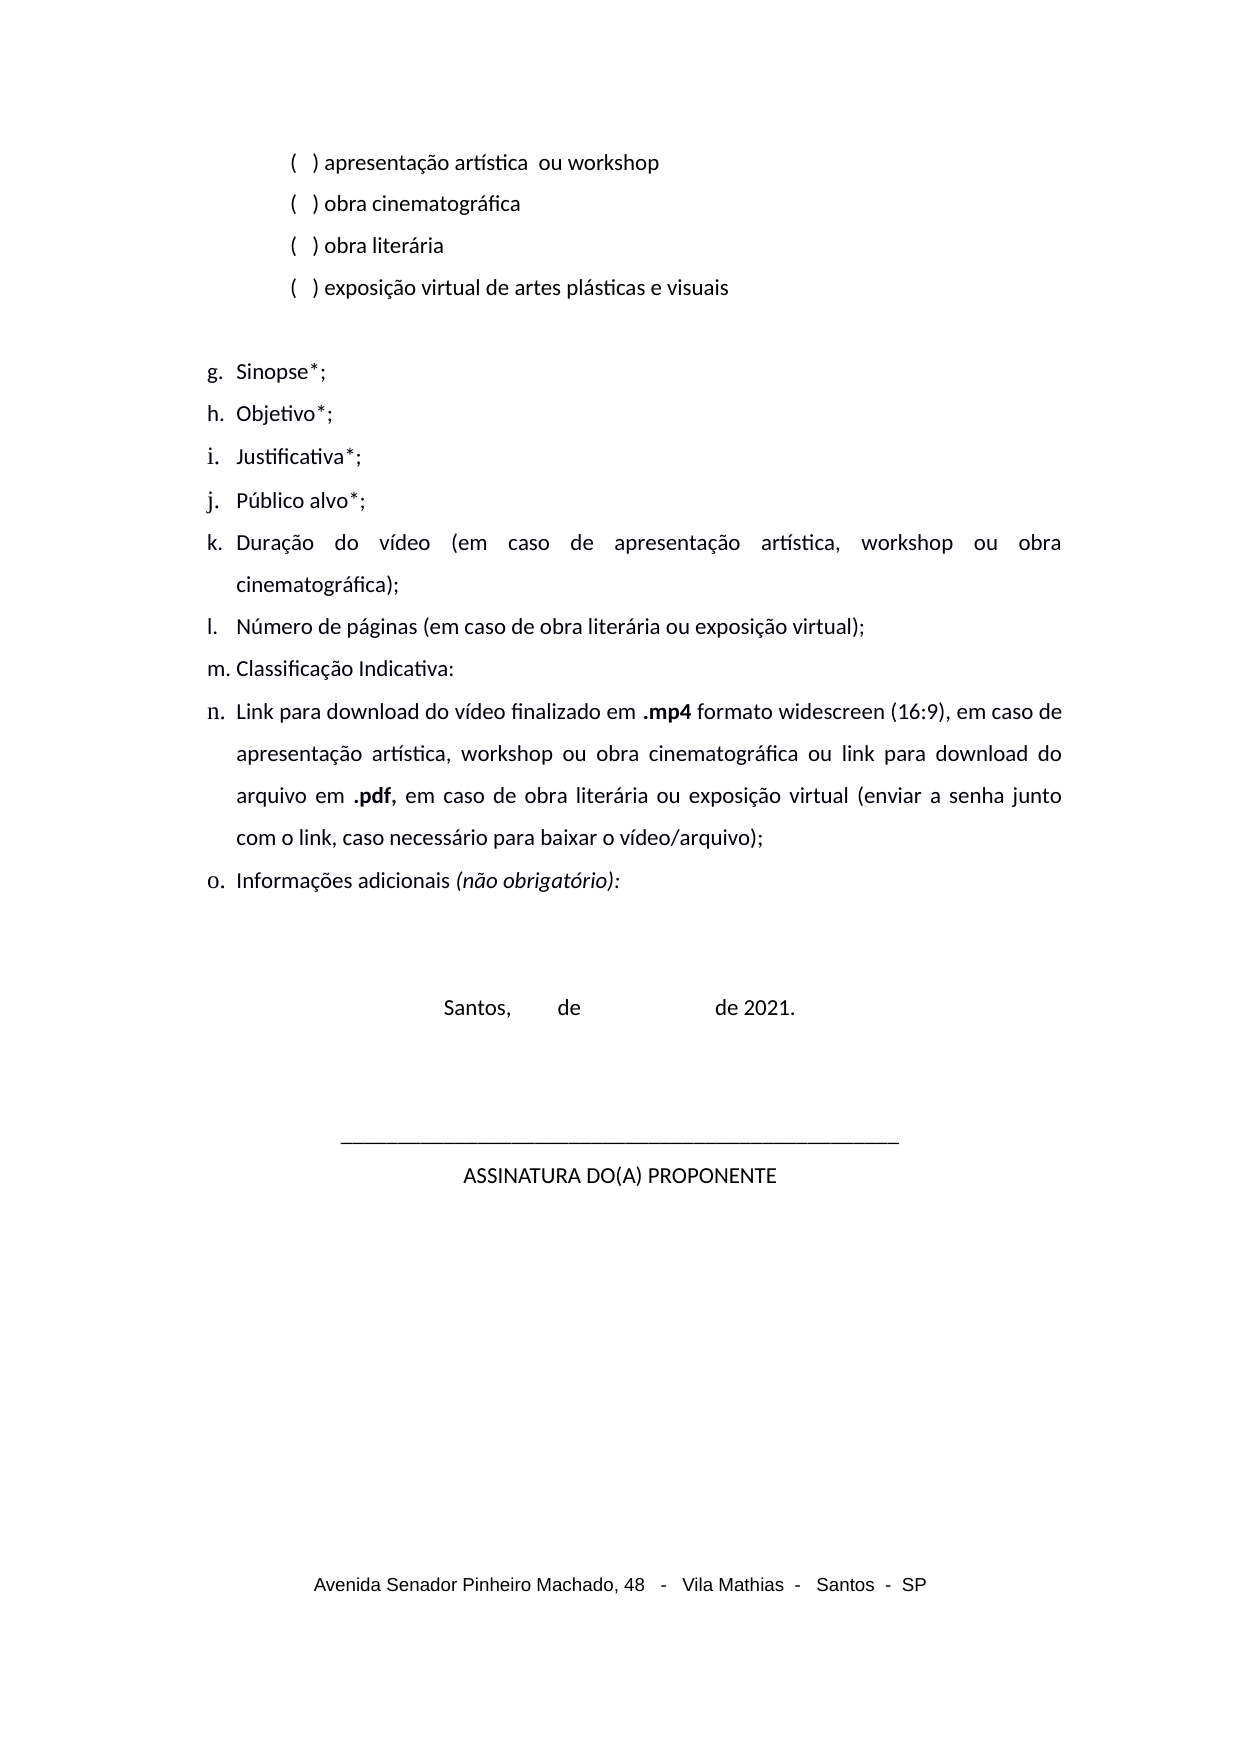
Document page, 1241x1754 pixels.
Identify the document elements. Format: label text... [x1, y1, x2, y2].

list Informações adicionais (não obrigatório): [207, 865, 1063, 894]
list Número de páginas (em caso de obra literária ou exposição virtual); [207, 612, 1063, 641]
text ( ) obra literária [290, 232, 1063, 259]
list Sinopse*; [207, 357, 1063, 386]
list Link para download do vídeo finalizado em .mp4 formato widescreen (16:9), em caso de apresentação artística, workshop ou obra cinematográfica ou link para download do arquivo em .pdf, em caso de obra literária ou exposição virtual (enviar a senha junto com o link, caso necessário para baixar o vídeo/arquivo); [207, 696, 1063, 851]
text Avenida Senador Pinheiro Machado, 48 - Vila Mathias - Santos - SP [177, 1574, 1063, 1596]
text Santos, de de 2021. [177, 993, 1063, 1021]
list Objetivo*; [207, 399, 1063, 427]
text ( ) apresentação artística ou workshop [290, 148, 1063, 176]
list Classificação Indicativa: [207, 654, 1063, 682]
text ( ) exposição virtual de artes plásticas e visuais [290, 273, 1063, 302]
text _________________________________________________ [177, 1119, 1063, 1147]
text ( ) obra cinematográfica [290, 189, 1063, 218]
list Justificativa*; [207, 441, 1063, 471]
list Público alvo*; [207, 485, 1063, 514]
text ASSINATURA DO(A) PROPONENTE [177, 1161, 1063, 1189]
list Duração do vídeo (em caso de apresentação artística, workshop ou obra cinematográfica); [207, 528, 1063, 598]
